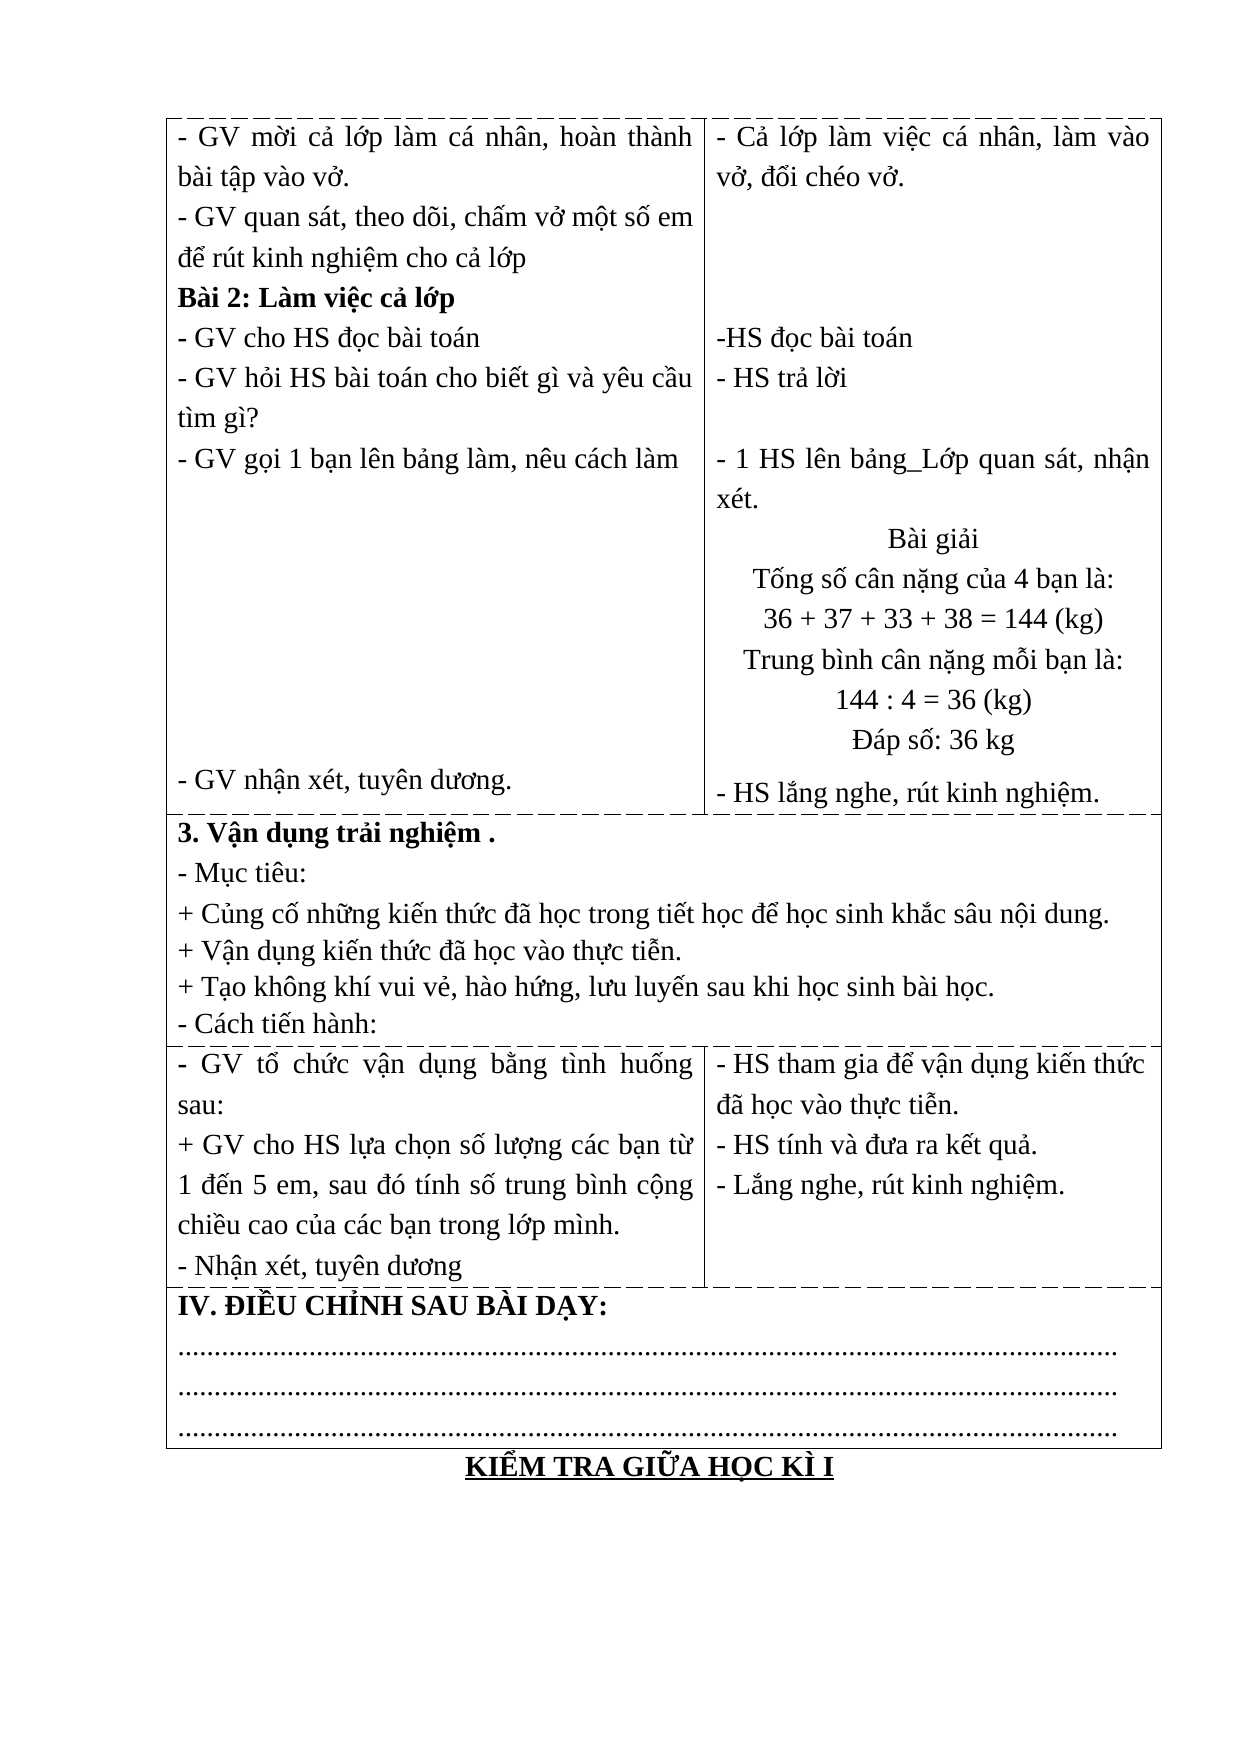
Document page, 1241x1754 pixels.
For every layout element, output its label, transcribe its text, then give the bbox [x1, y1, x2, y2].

text KIỂM TRA GIỮA HỌC KÌ I [177, 1449, 1122, 1482]
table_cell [705, 118, 1161, 814]
table_cell 3. Vận dụng trải nghiệm . - Mục tiêu: + Củng cố những kiến thức đã học trong tiết học để học sinh khắc sâu nội dung. + Vận dụng kiến thức đã học vào thực tiễn. + Tạo không khí vui vẻ, hào hứng, lưu luyến sau khi học sinh bài học. - Cách tiến hành: [167, 814, 1161, 1046]
table_cell IV. ĐIỀU CHỈNH SAU BÀI DẠY: ................................................................................................................................. ................................................................................................................................. ................................................................................................................................. [167, 1287, 1161, 1448]
table_cell - GV tổ chức vận dụng bằng tình huống sau: + GV cho HS lựa chọn số lượng các bạn từ 1 đến 5 em, sau đó tính số trung bình cộng chiều cao của các bạn trong lớp mình. - Nhận xét, tuyên dương [167, 1046, 704, 1287]
table_cell - HS tham gia để vận dụng kiến thức đã học vào thực tiễn. - HS tính và đưa ra kết quả. - Lắng nghe, rút kinh nghiệm. [705, 1046, 1161, 1287]
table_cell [167, 118, 704, 814]
